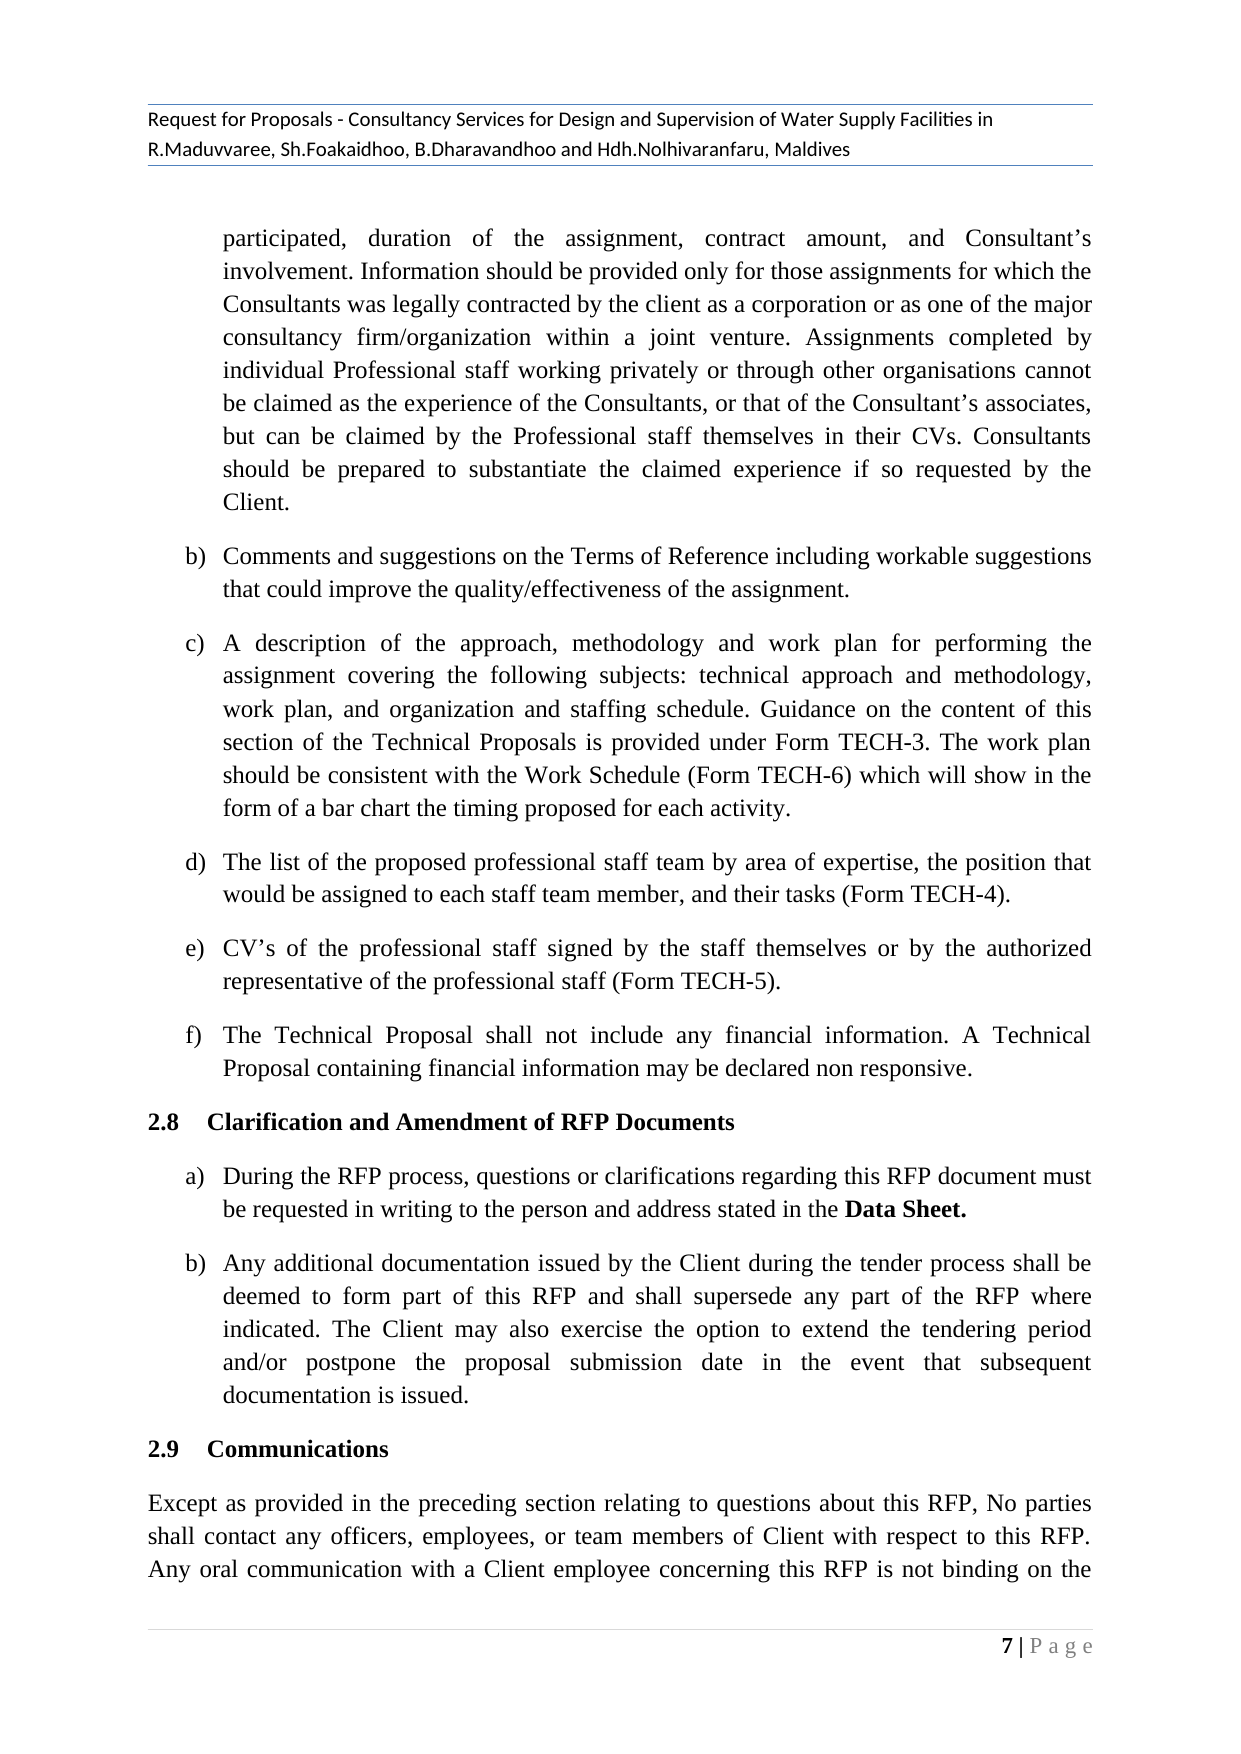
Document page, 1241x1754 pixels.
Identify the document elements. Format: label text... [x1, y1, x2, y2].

subtitle Communications [148, 1434, 1093, 1463]
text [148, 1488, 1093, 1582]
list Any additional documentation issued by the Client during the tender process shall be deemed to form part of this RFP and shall supersede any part of the RFP where indicated. The Client may also exercise the option to extend the tendering period and/or postpone the proposal submission date in the event that subsequent documentation is issued. [185, 1248, 1093, 1409]
list A description of the approach, methodology and work plan for performing the assignment covering the following subjects: technical approach and methodology, work plan, and organization and staffing schedule. Guidance on the content of this section of the Technical Proposals is provided under Form TECH-3. The work plan should be consistent with the Work Schedule (Form TECH-6) which will show in the form of a bar chart the timing proposed for each activity. [185, 628, 1093, 821]
subtitle Clarification and Amendment of RFP Documents [148, 1107, 1093, 1136]
list During the RFP process, questions or clarifications regarding this RFP document must be requested in writing to the person and address stated in the Data Sheet. [185, 1161, 1093, 1223]
list The list of the proposed professional staff team by area of expertise, the position that would be assigned to each staff team member, and their tasks (Form TECH-4). [185, 847, 1093, 908]
list CV’s of the professional staff signed by the staff themselves or by the authorized representative of the professional staff (Form TECH-5). [185, 933, 1093, 995]
list The Technical Proposal shall not include any financial information. A Technical Proposal containing financial information may be declared non responsive. [185, 1020, 1093, 1082]
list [185, 223, 1093, 516]
list Comments and suggestions on the Terms of Reference including workable suggestions that could improve the quality/effectiveness of the assignment. [185, 541, 1093, 602]
